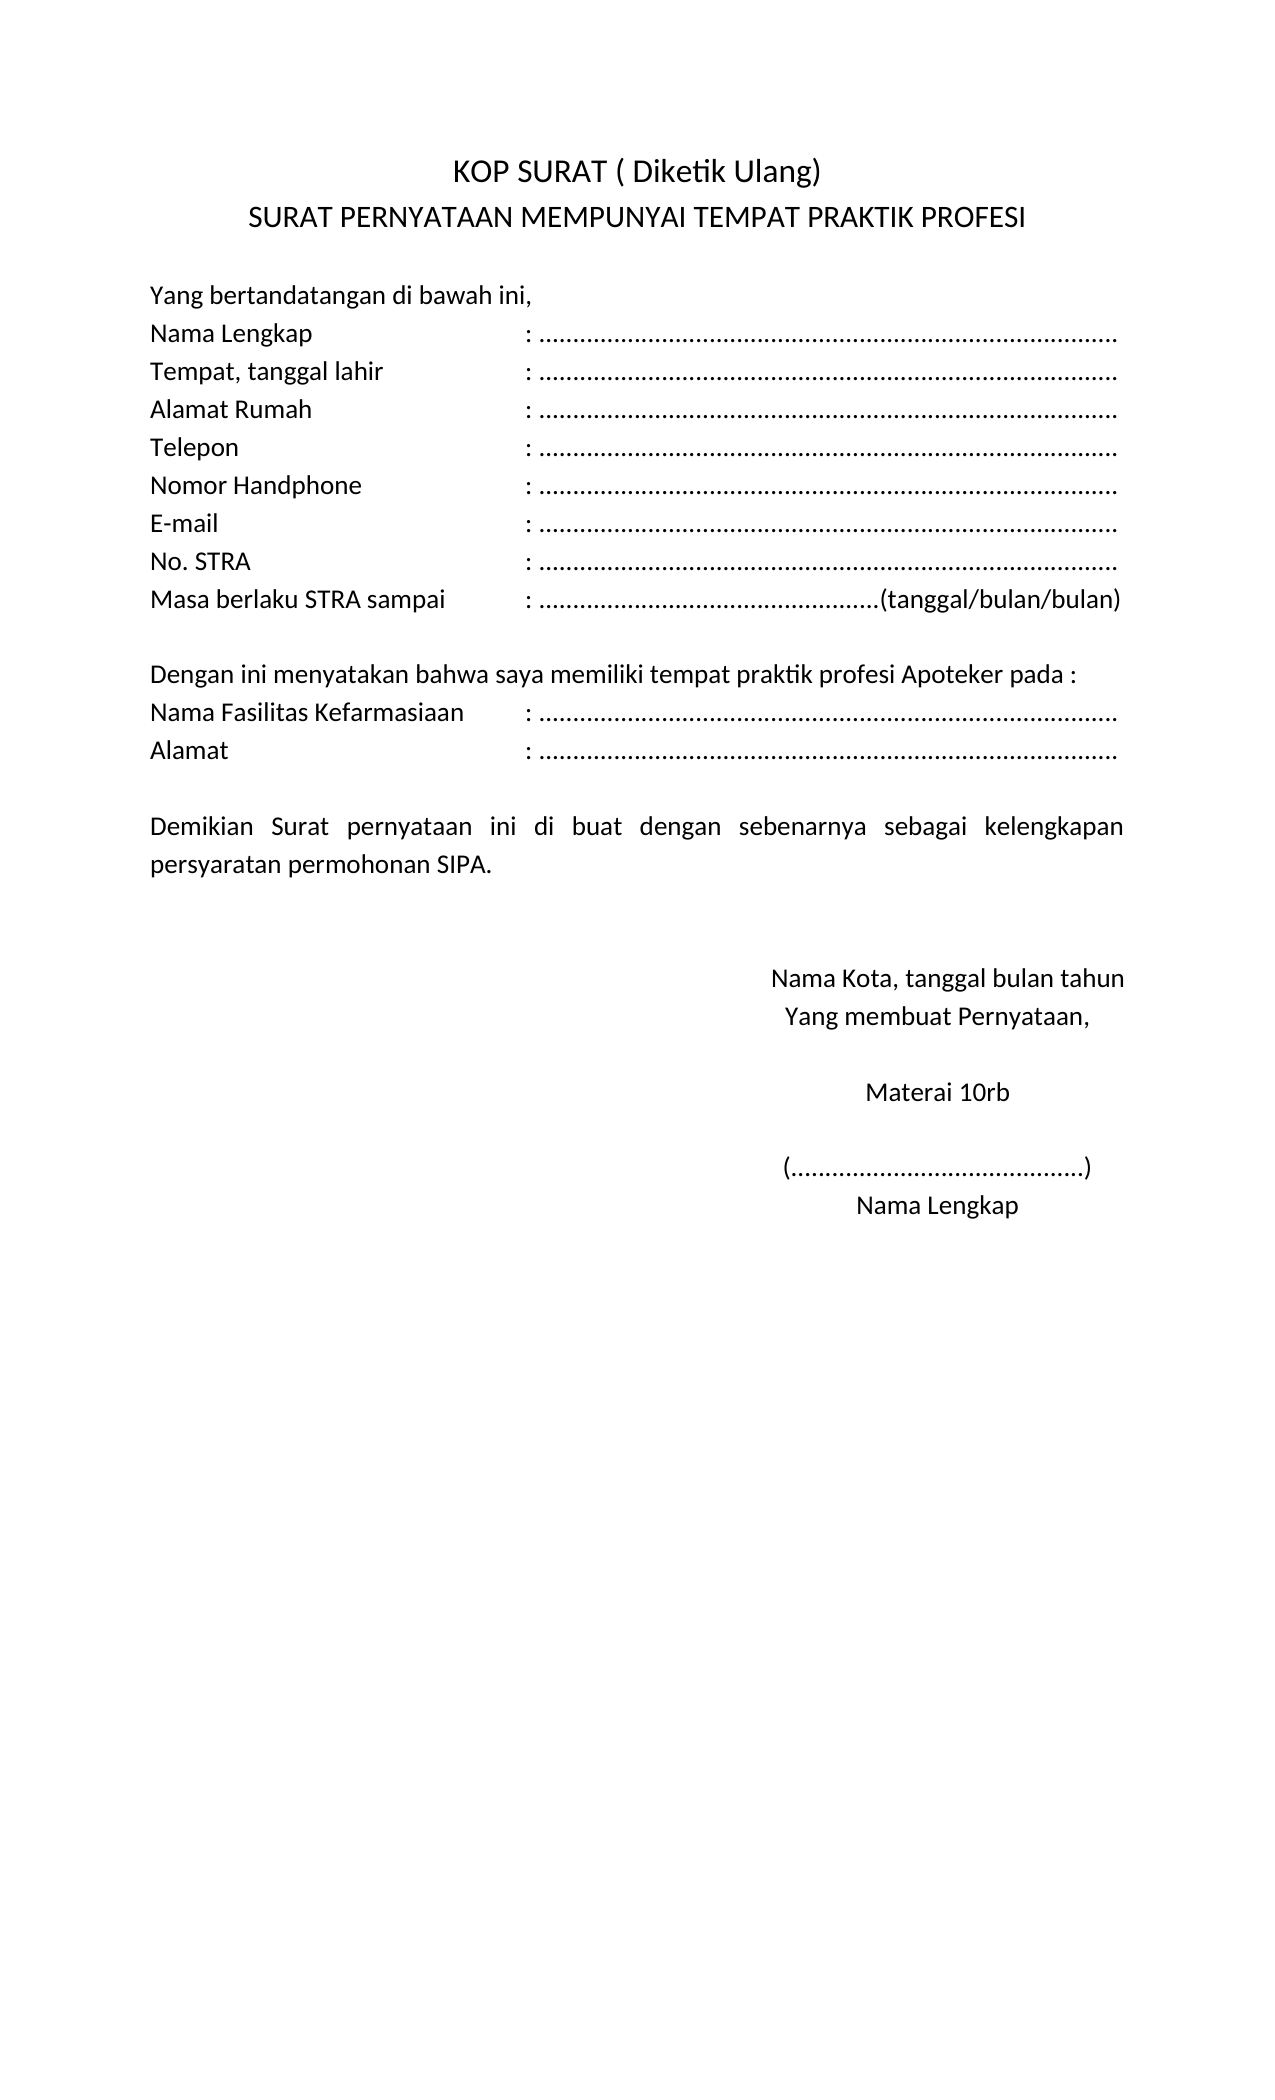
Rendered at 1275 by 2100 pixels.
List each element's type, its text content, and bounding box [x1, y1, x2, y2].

text Yang membuat Pernyataan, [675, 999, 1125, 1032]
text SURAT PERNYATAAN MEMPUNYAI TEMPAT PRAKTIK PROFESI [150, 197, 1125, 235]
text Nama Lengkap [675, 1188, 1125, 1221]
text Dengan ini menyatakan bahwa saya memiliki tempat praktik profesi Apoteker pada : [150, 658, 1125, 691]
text Nomor Handphone : ..................................................................................... [150, 468, 1125, 501]
text KOP SURAT ( Diketik Ulang) [150, 150, 1125, 191]
text Alamat Rumah : ..................................................................................... [150, 392, 1125, 425]
text Materai 10rb [675, 1075, 1125, 1108]
text Nama Lengkap : ..................................................................................... [150, 316, 1125, 349]
text Masa berlaku STRA sampai : ..................................................(tanggal/bulan/bulan) [150, 582, 1125, 615]
text Demikian Surat pernyataan ini di buat dengan sebenarnya sebagai kelengkapan persyaratan permohonan SIPA. [150, 809, 1125, 880]
text (...........................................) [675, 1151, 1125, 1183]
text Tempat, tanggal lahir : ..................................................................................... [150, 354, 1125, 387]
text E-mail : ..................................................................................... [150, 506, 1125, 539]
text Yang bertandatangan di bawah ini, [150, 278, 1125, 311]
text Nama Kota, tanggal bulan tahun [150, 961, 1125, 994]
text Telepon : ..................................................................................... [150, 430, 1125, 463]
text No. STRA : ..................................................................................... [150, 544, 1125, 577]
text Alamat : ..................................................................................... [150, 733, 1125, 766]
text Nama Fasilitas Kefarmasiaan : ..................................................................................... [150, 696, 1125, 728]
